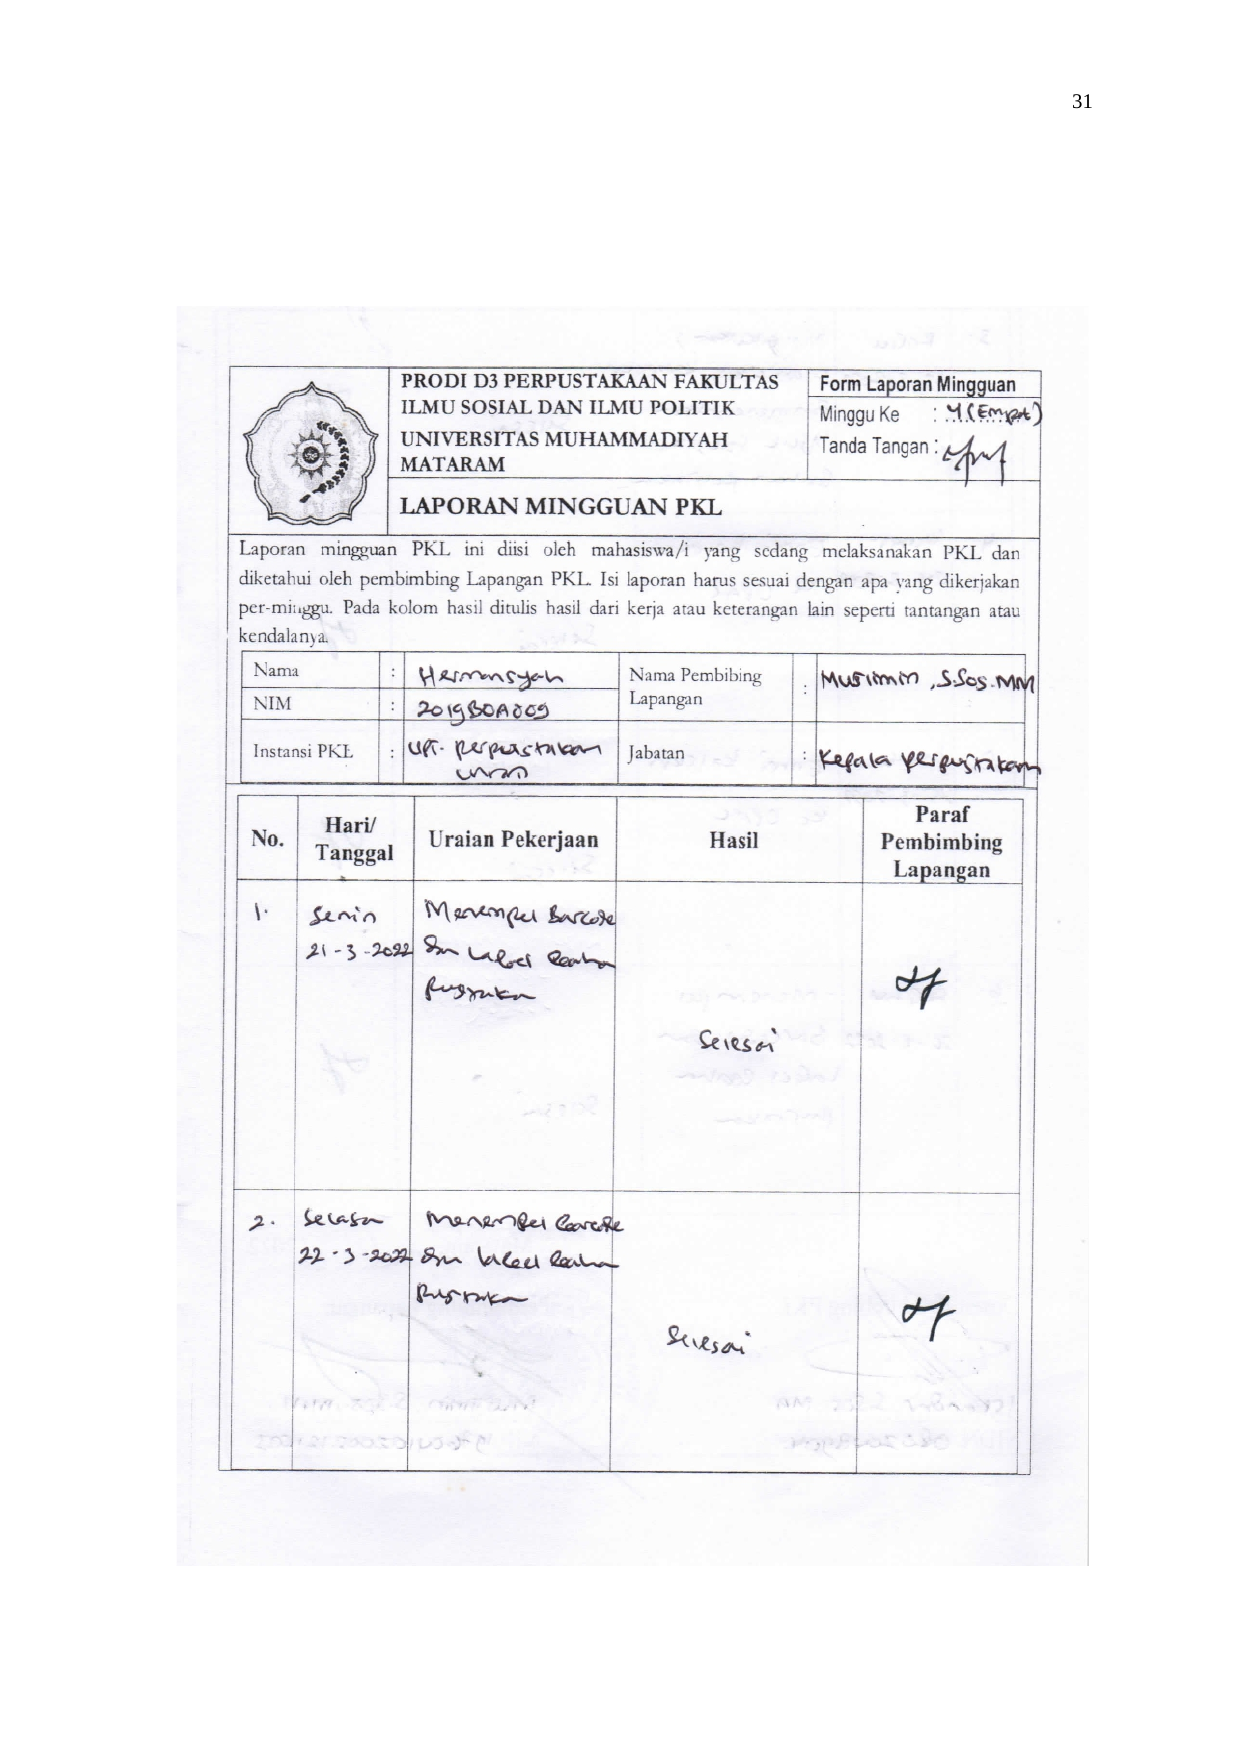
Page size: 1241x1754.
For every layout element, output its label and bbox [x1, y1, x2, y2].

picture [176, 306, 1089, 1566]
